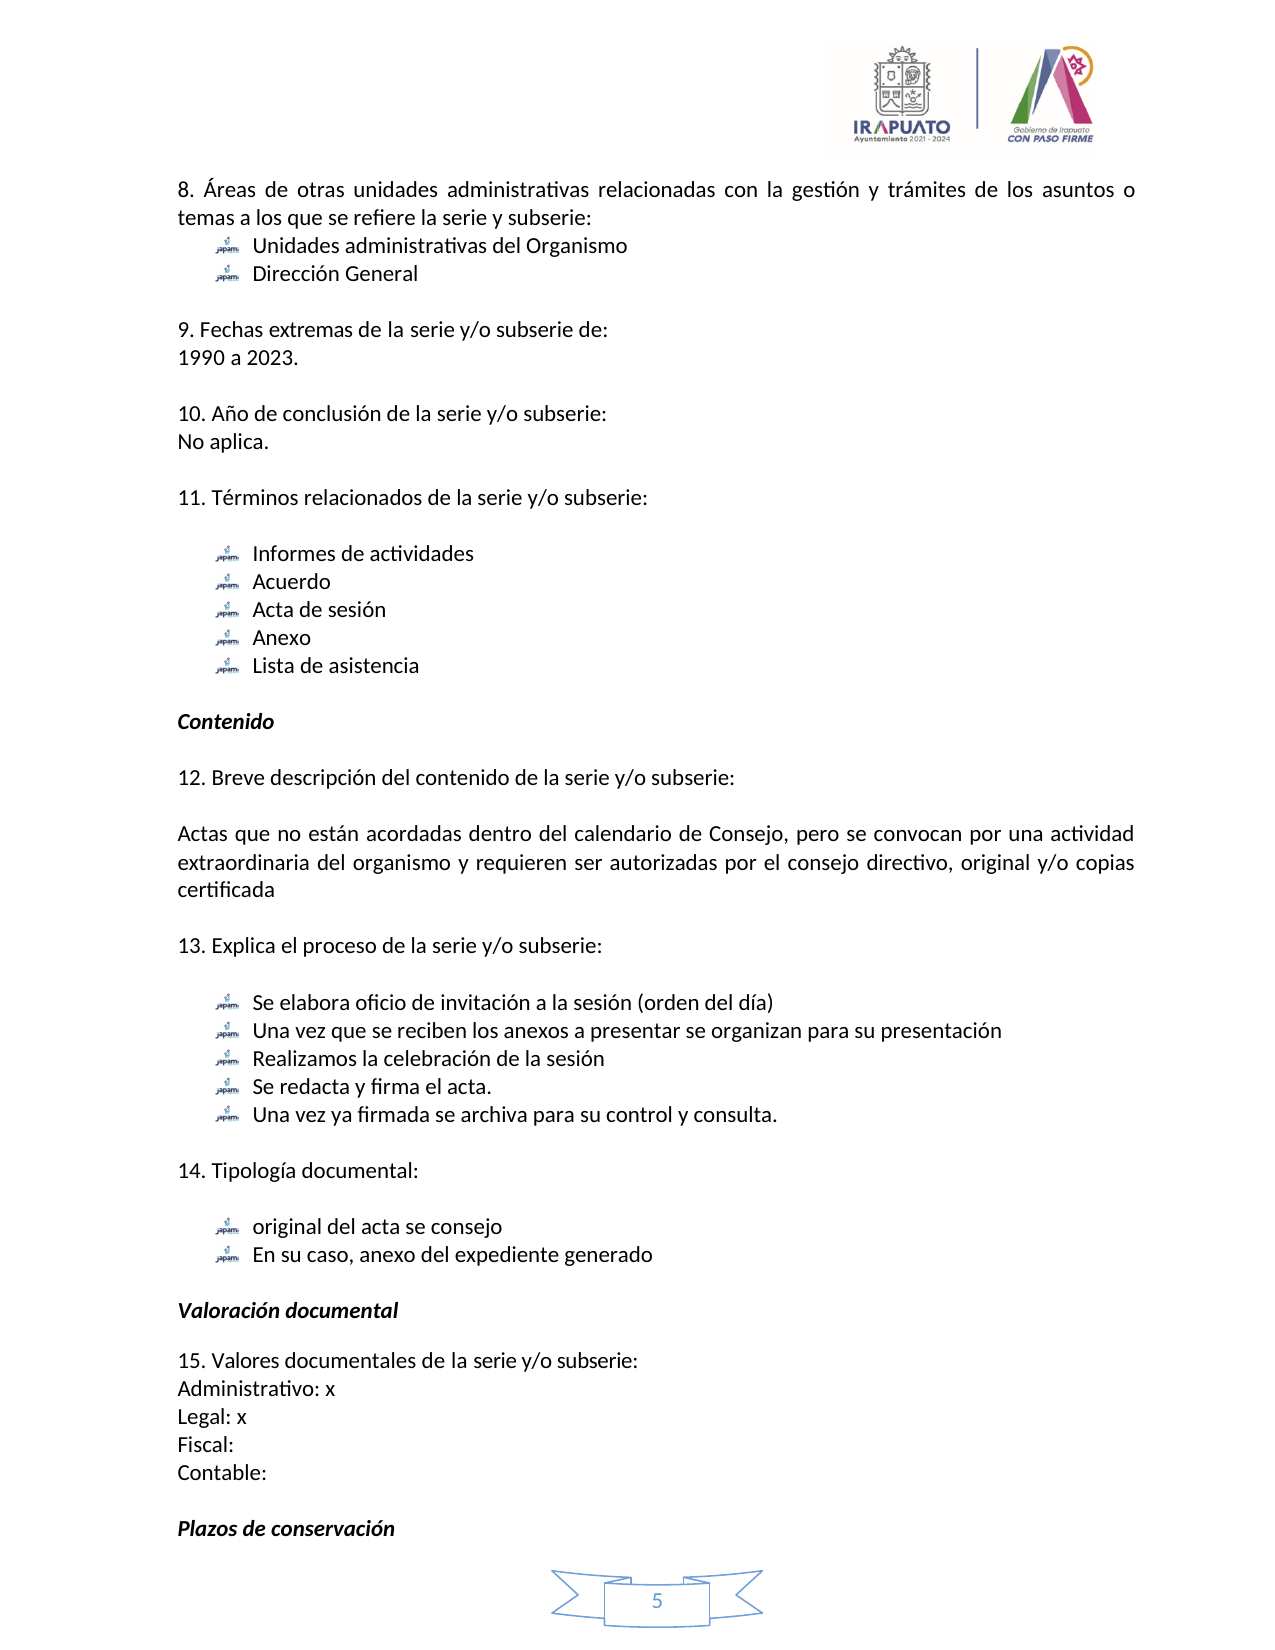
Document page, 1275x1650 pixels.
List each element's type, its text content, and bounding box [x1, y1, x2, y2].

text 13. Explica el proceso de la serie y/o subserie: [177, 932, 1137, 960]
picture [215, 1105, 239, 1122]
list Unidades administrativas del Organismo [215, 231, 1137, 259]
picture [215, 1217, 239, 1235]
text 9. Fechas extremas de la serie y/o subserie de: [177, 315, 1137, 343]
text 11. Términos relacionados de la serie y/o subserie: [177, 483, 1137, 511]
list original del acta se consejo [215, 1212, 1137, 1240]
text 12. Breve descripción del contenido de la serie y/o subserie: [177, 763, 1137, 792]
picture [215, 657, 239, 674]
text Plazos de conservación [177, 1514, 1137, 1542]
text 1990 a 2023. [177, 343, 1137, 371]
list Una vez ya firmada se archiva para su control y consulta. [215, 1100, 1137, 1128]
text 10. Año de conclusión de la serie y/o subserie: [177, 399, 1137, 427]
list Una vez que se reciben los anexos a presentar se organizan para su presentación [215, 1016, 1137, 1044]
picture [215, 1245, 239, 1263]
list Lista de asistencia [215, 651, 1137, 679]
list Realizamos la celebración de la sesión [215, 1044, 1137, 1072]
text Legal: x [177, 1402, 1137, 1430]
text No aplica. [177, 427, 1137, 455]
list Informes de actividades [215, 539, 1137, 567]
picture [215, 629, 239, 646]
picture [215, 264, 239, 282]
picture [215, 993, 239, 1010]
picture [215, 601, 239, 618]
text Administrativo: x [177, 1374, 1137, 1402]
text Valoración documental [177, 1296, 1137, 1324]
picture [215, 1021, 239, 1039]
list Se elabora oficio de invitación a la sesión (orden del día) [215, 988, 1137, 1016]
list Acta de sesión [215, 595, 1137, 623]
text 14. Tipología documental: [177, 1156, 1137, 1184]
list Se redacta y firma el acta. [215, 1072, 1137, 1100]
text Contenido [177, 707, 1137, 736]
list En su caso, anexo del expediente generado [215, 1240, 1137, 1268]
picture [215, 1049, 239, 1066]
picture [215, 236, 239, 254]
text 15. Valores documentales de la serie y/o subserie: [177, 1346, 1137, 1374]
text Contable: [177, 1458, 1137, 1486]
list Dirección General [215, 259, 1137, 287]
text 8. Áreas de otras unidades administrativas relacionadas con la gestión y trámites de los asuntos o temas a los que se refiere la serie y subserie: [177, 175, 1137, 231]
text Actas que no están acordadas dentro del calendario de Consejo, pero se convocan por una actividad extraordinaria del organismo y requieren ser autorizadas por el consejo directivo, original y/o copias certificada [177, 819, 1137, 904]
picture [215, 573, 239, 590]
list Acuerdo [215, 567, 1137, 595]
text Fiscal: [177, 1430, 1137, 1458]
picture [215, 1077, 239, 1095]
list Anexo [215, 623, 1137, 651]
picture [215, 545, 239, 562]
